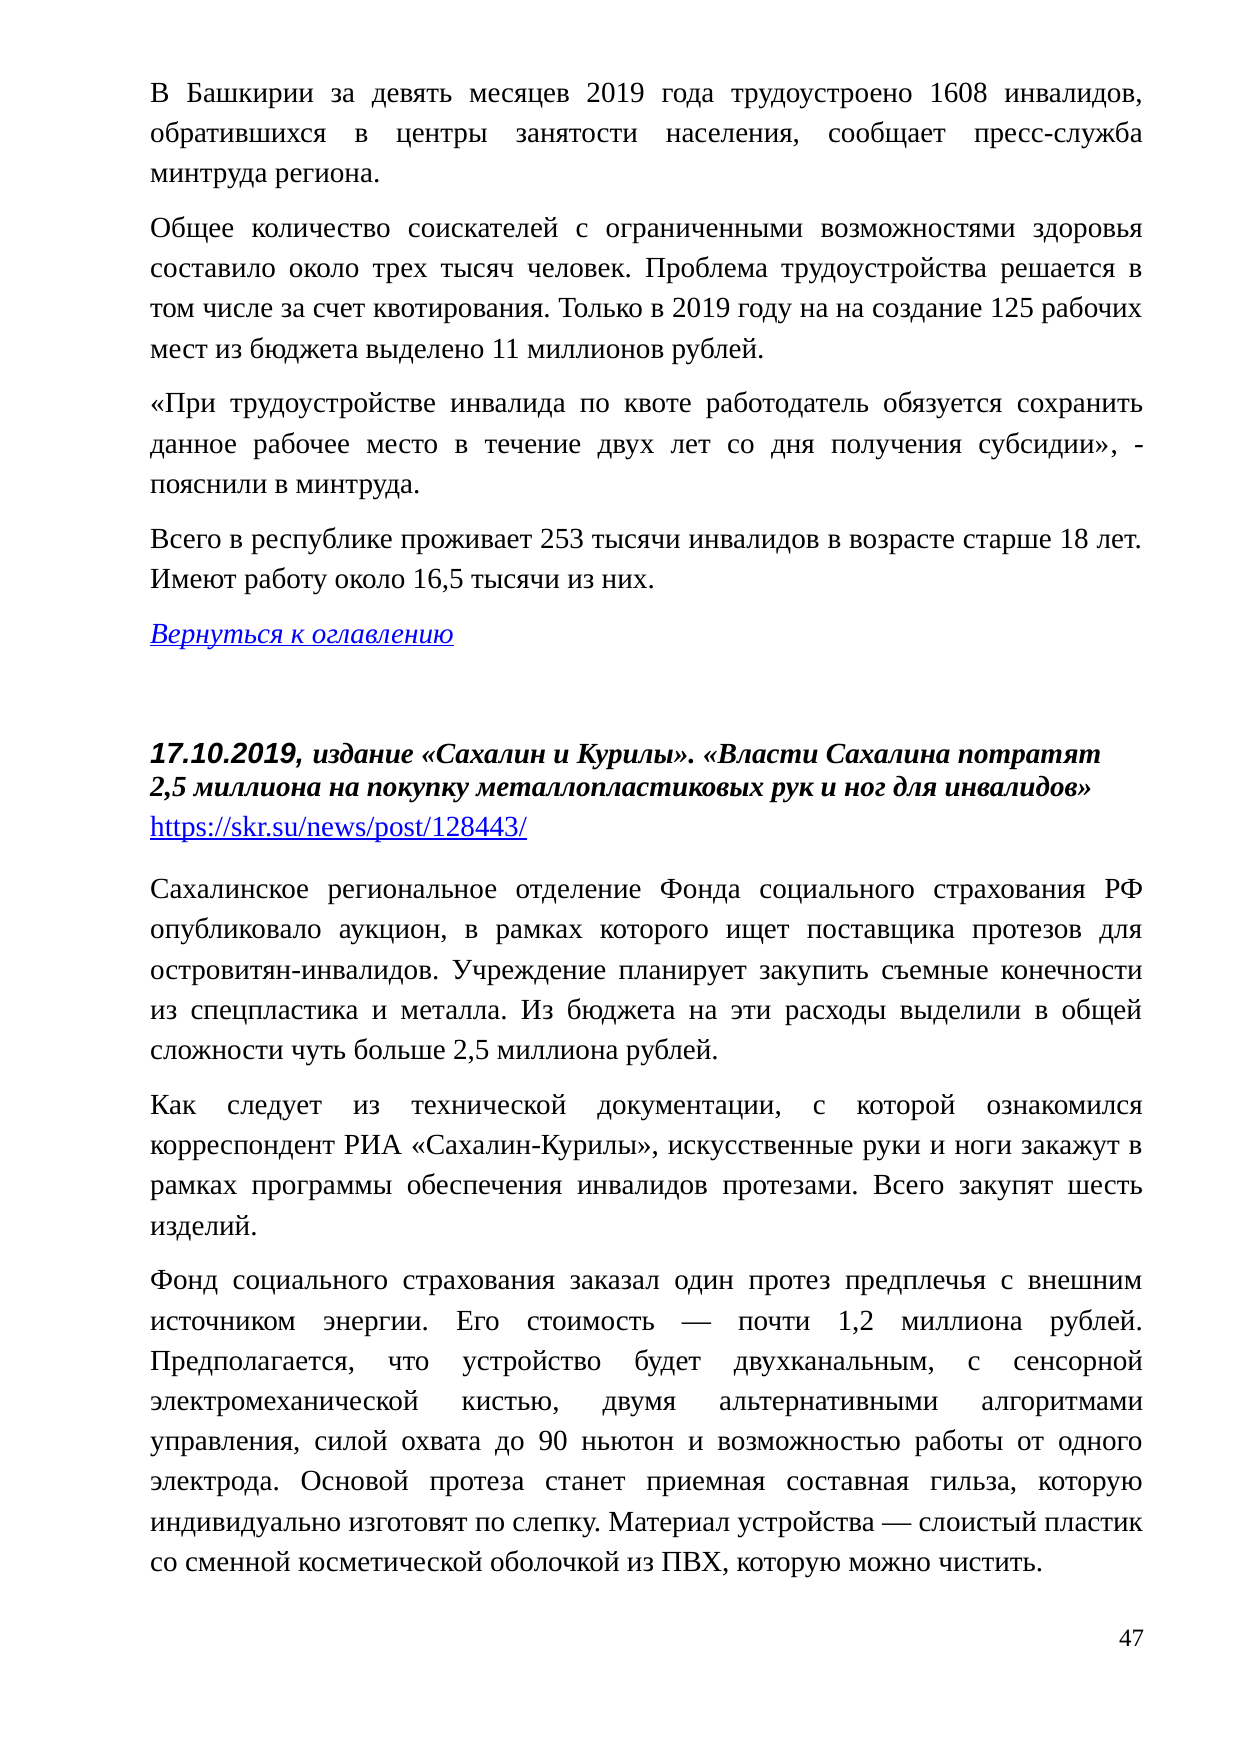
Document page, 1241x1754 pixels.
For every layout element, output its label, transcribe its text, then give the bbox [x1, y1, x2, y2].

text В Башкирии за девять месяцев 2019 года трудоустроено 1608 инвалидов, обратившихся в центры занятости населения, сообщает пресс-служба минтруда региона. [150, 75, 1144, 189]
text https://skr.su/news/post/128443/ [150, 809, 1144, 843]
text Общее количество соискателей с ограниченными возможностями здоровья составило около трех тысяч человек. Проблема трудоустройства решается в том числе за счет квотирования. Только в 2019 году на на создание 125 рабочих мест из бюджета выделено 11 миллионов рублей. [150, 210, 1144, 364]
text «При трудоустройстве инвалида по квоте работодатель обязуется сохранить данное рабочее место в течение двух лет со дня получения субсидии»​, - пояснили в минтруда. [150, 386, 1144, 499]
text Вернуться к оглавлению [150, 616, 1144, 649]
text Как следует из технической документации, с которой ознакомился корреспондент РИА «Сахалин-Курилы», искусственные руки и ноги закажут в рамках программы обеспечения инвалидов протезами. Всего закупят шесть изделий. [150, 1087, 1144, 1241]
subtitle 17.10.2019, издание «Сахалин и Курилы». «Власти Сахалина потратят 2,5 миллиона на покупку металлопластиковых рук и ног для инвалидов» [150, 736, 1144, 803]
text Сахалинское региональное отделение Фонда социального страхования РФ опубликовало аукцион, в рамках которого ищет поставщика протезов для островитян-инвалидов. Учреждение планирует закупить съемные конечности из спецпластика и металла. Из бюджета на эти расходы выделили в общей сложности чуть больше 2,5 миллиона рублей. [150, 871, 1144, 1066]
text Всего в республике проживает 253 тысячи инвалидов в возрасте старше 18 лет. Имеют работу около 16,5 тысячи из них. [150, 521, 1144, 594]
text Фонд социального страхования заказал один протез предплечья с внешним источником энергии. Его стоимость — почти 1,2 миллиона рублей. Предполагается, что устройство будет двухканальным, с сенсорной электромеханической кистью, двумя альтернативными алгоритмами управления, силой охвата до 90 ньютон и возможностью работы от одного электрода. Основой протеза станет приемная составная гильза, которую индивидуально изготовят по слепку. Материал устройства — слоистый пластик со сменной косметической оболочкой из ПВХ, которую можно чистить. [150, 1262, 1144, 1577]
